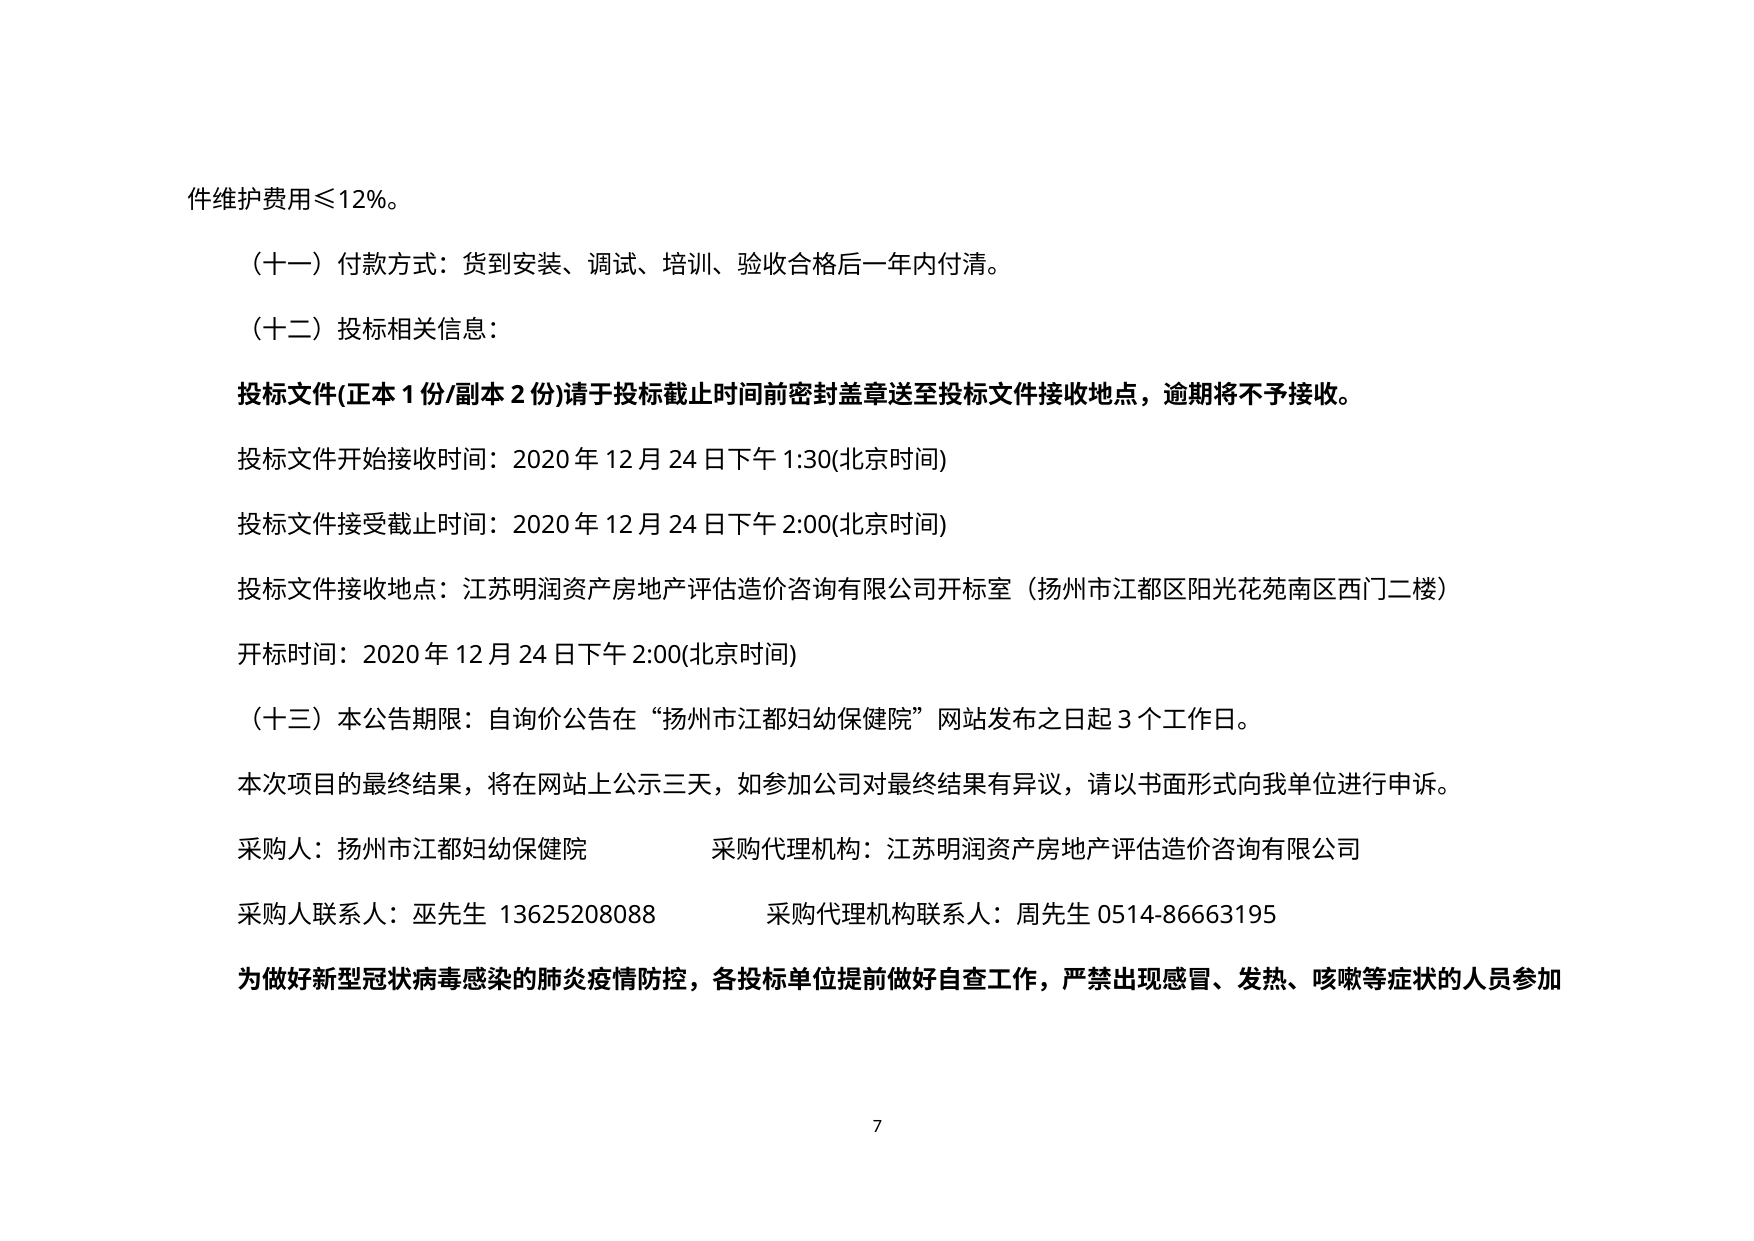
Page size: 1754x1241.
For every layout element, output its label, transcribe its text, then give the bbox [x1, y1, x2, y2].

text （十三）本公告期限：自询价公告在“扬州市江都妇幼保健院”网站发布之日起3个工作日。 [187, 685, 1566, 750]
text 投标文件(正本1份/副本2份)请于投标截止时间前密封盖章送至投标文件接收地点，逾期将不予接收。 [237, 360, 1566, 425]
text （十二）投标相关信息： [187, 295, 1566, 360]
text 采购人联系人：巫先生 13625208088 采购代理机构联系人：周先生 0514-86663195 [187, 880, 1566, 945]
text 本次项目的最终结果，将在网站上公示三天，如参加公司对最终结果有异议，请以书面形式向我单位进行申诉。 [187, 750, 1566, 815]
text 采购人：扬州市江都妇幼保健院 采购代理机构：江苏明润资产房地产评估造价咨询有限公司 [187, 815, 1566, 880]
text 投标文件接受截止时间：2020年12月24日下午2:00(北京时间) [237, 490, 1566, 555]
text （十一）付款方式：货到安装、调试、培训、验收合格后一年内付清。 [187, 230, 1566, 295]
text 投标文件开始接收时间：2020年12月24日下午1:30(北京时间) [237, 425, 1566, 490]
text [187, 165, 1566, 230]
text 投标文件接收地点：江苏明润资产房地产评估造价咨询有限公司开标室（扬州市江都区阳光花苑南区西门二楼） [237, 555, 1566, 620]
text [187, 945, 1566, 1010]
text 开标时间：2020年12月24日下午2:00(北京时间) [237, 620, 1566, 685]
